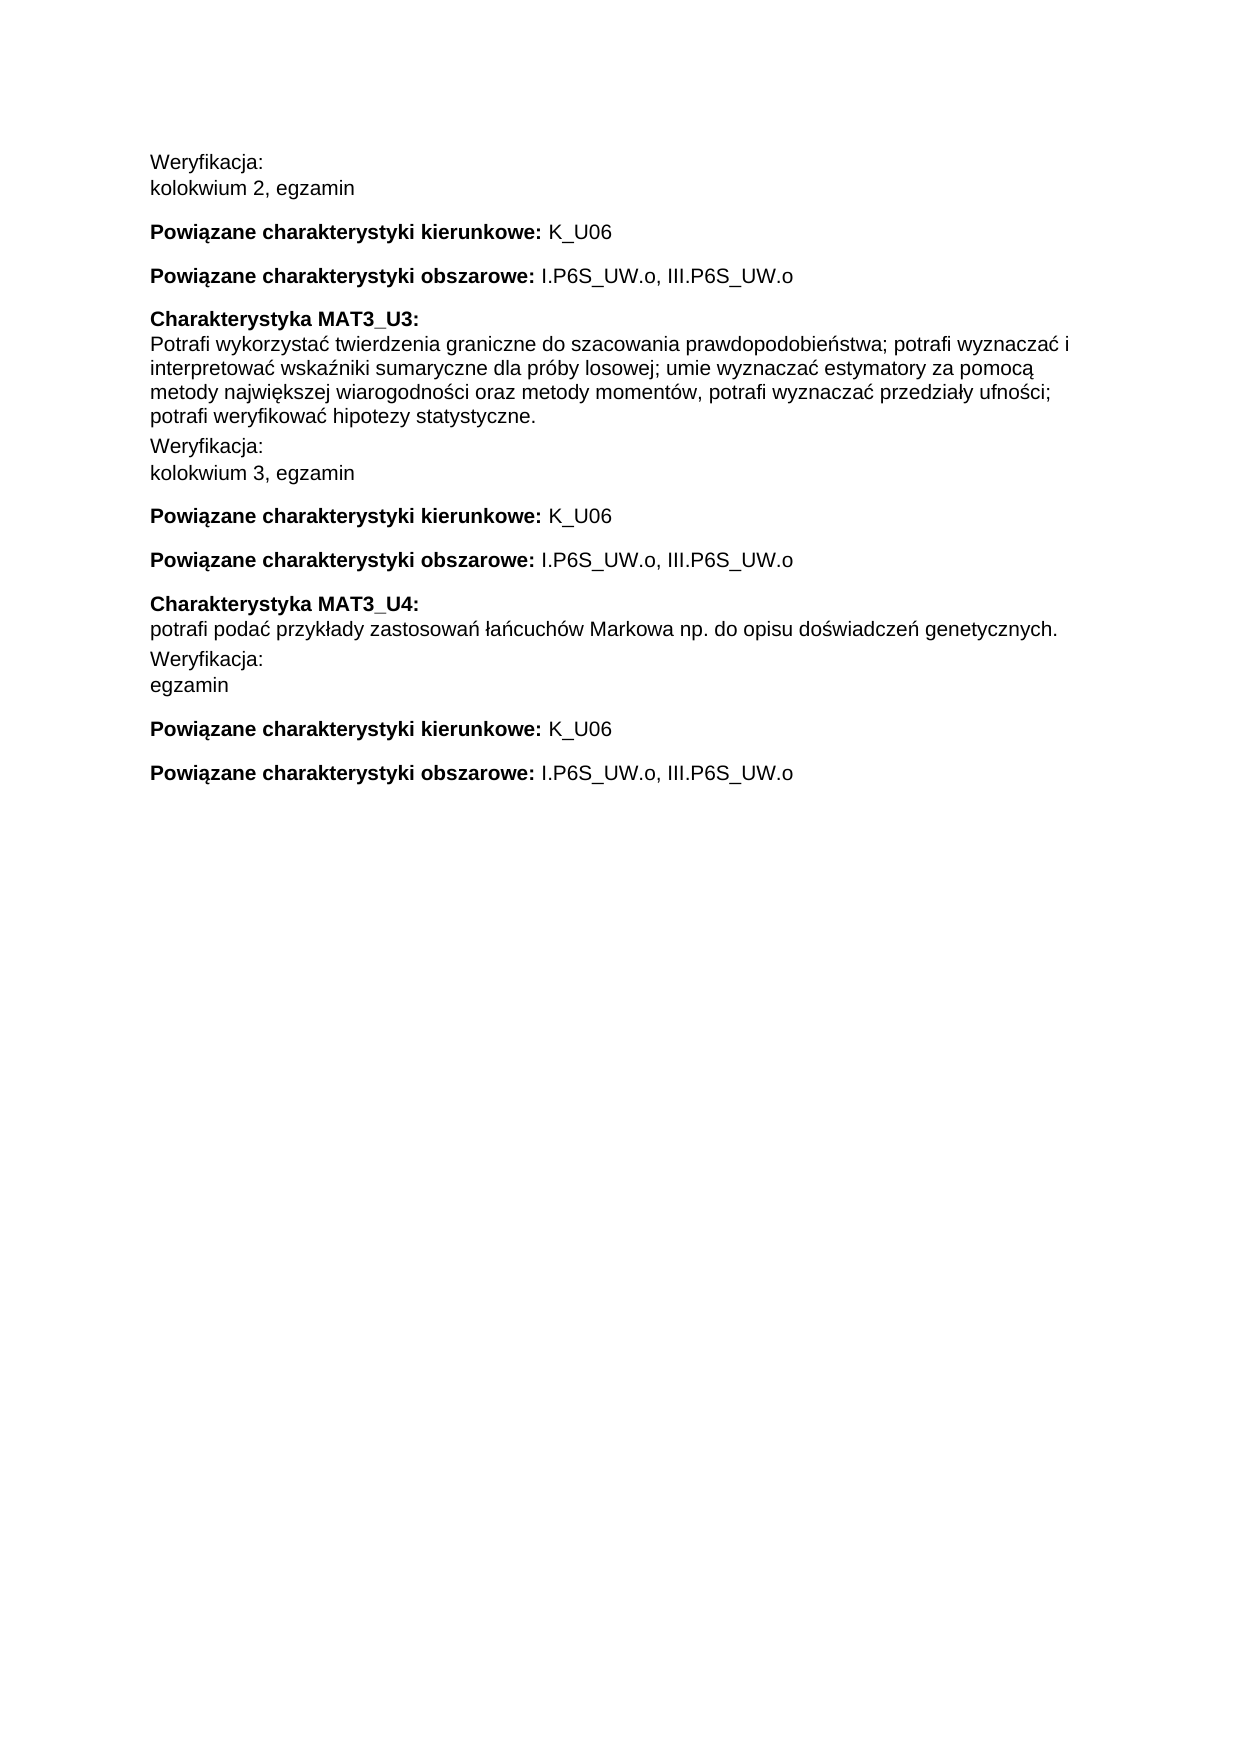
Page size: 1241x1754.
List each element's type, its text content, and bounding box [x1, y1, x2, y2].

text Powiązane charakterystyki kierunkowe: K_U06 [150, 717, 1090, 741]
text Powiązane charakterystyki kierunkowe: K_U06 [150, 220, 1090, 244]
text kolokwium 2, egzamin [150, 176, 1090, 200]
text Powiązane charakterystyki obszarowe: I.P6S_UW.o, III.P6S_UW.o [150, 548, 1090, 572]
text egzamin [150, 673, 1090, 697]
text Powiązane charakterystyki obszarowe: I.P6S_UW.o, III.P6S_UW.o [150, 263, 1090, 287]
text potrafi podać przykłady zastosowań łańcuchów Markowa np. do opisu doświadczeń genetycznych. [150, 617, 1090, 641]
text Charakterystyka MAT3_U3: [150, 307, 1090, 331]
text Weryfikacja: [150, 150, 1090, 174]
text Powiązane charakterystyki kierunkowe: K_U06 [150, 504, 1090, 528]
text Charakterystyka MAT3_U4: [150, 592, 1090, 616]
text kolokwium 3, egzamin [150, 460, 1090, 484]
text Potrafi wykorzystać twierdzenia graniczne do szacowania prawdopodobieństwa; potrafi wyznaczać i interpretować wskaźniki sumaryczne dla próby losowej; umie wyznaczać estymatory za pomocą metody największej wiarogodności oraz metody momentów, potrafi wyznaczać przedziały ufności; potrafi weryfikować hipotezy statystyczne. [150, 332, 1090, 428]
text Weryfikacja: [150, 434, 1090, 458]
text Weryfikacja: [150, 647, 1090, 671]
text Powiązane charakterystyki obszarowe: I.P6S_UW.o, III.P6S_UW.o [150, 760, 1090, 784]
